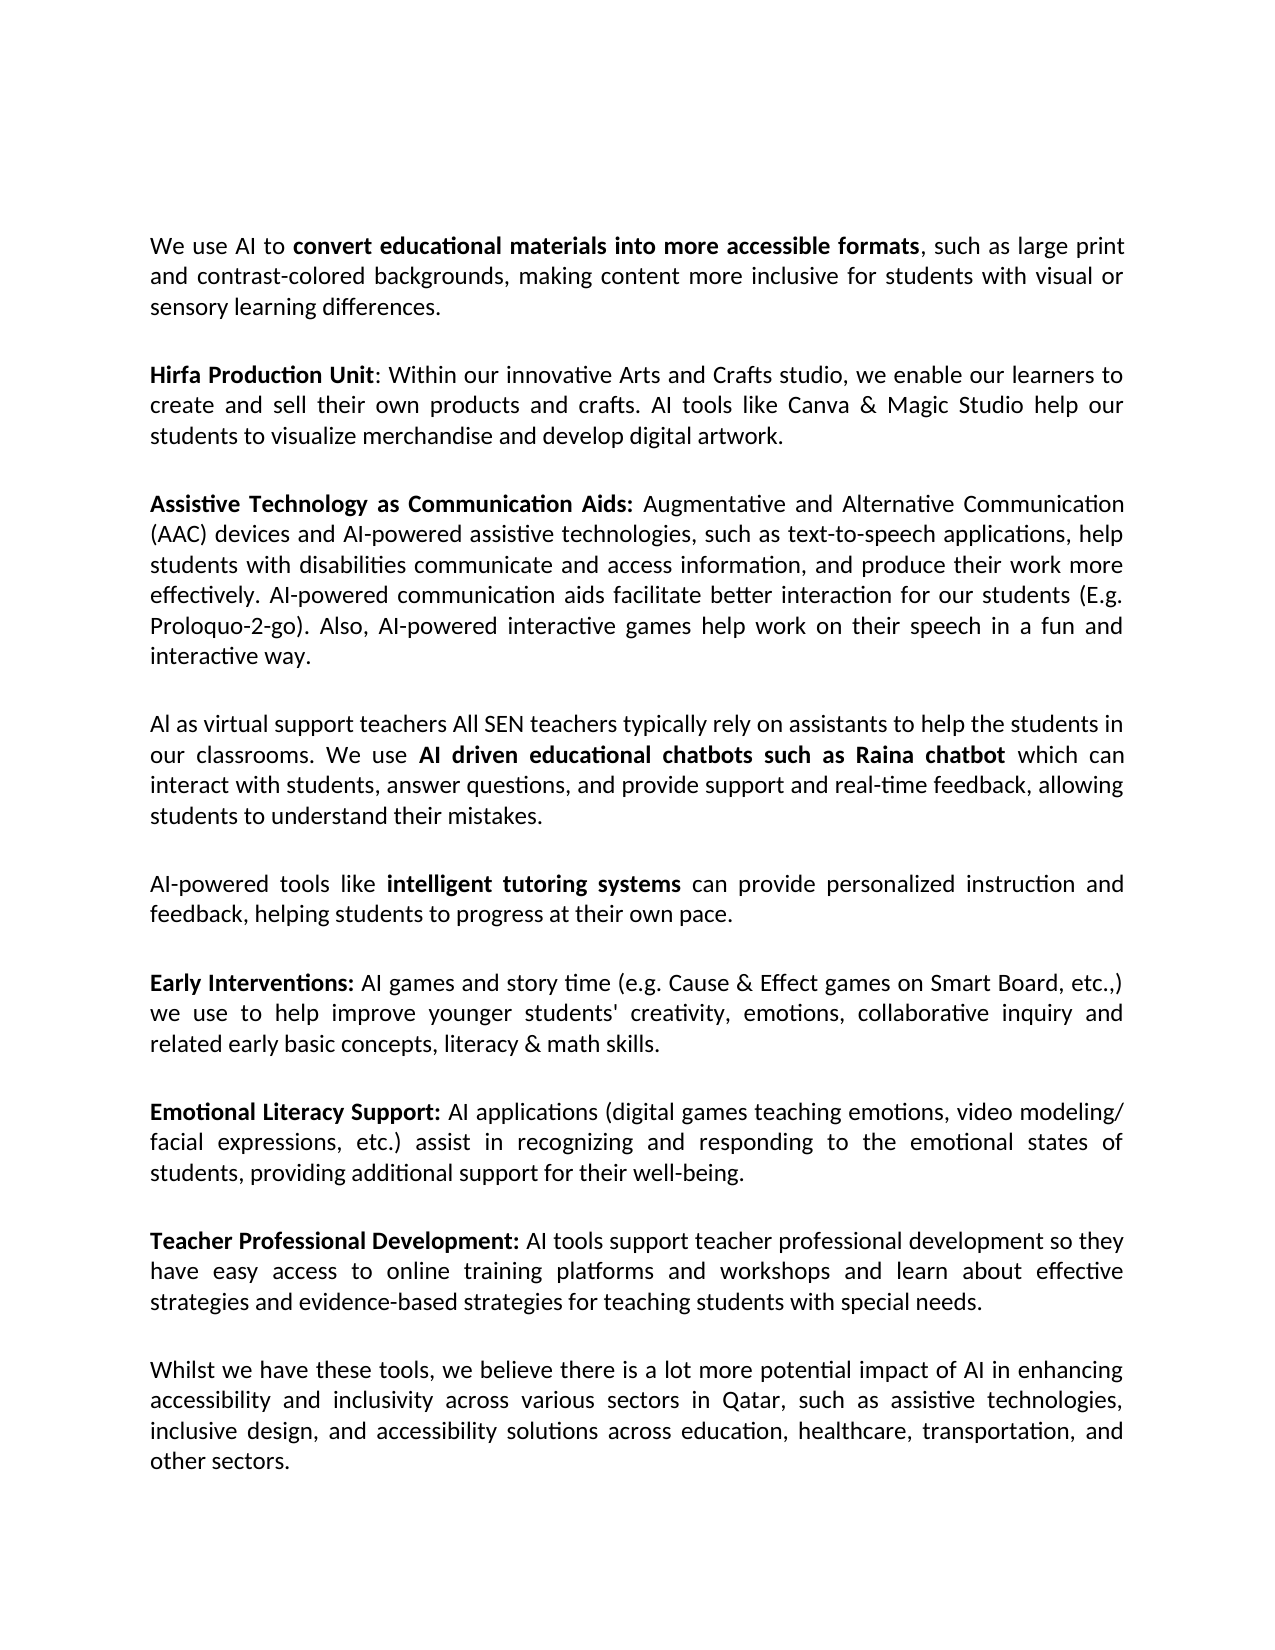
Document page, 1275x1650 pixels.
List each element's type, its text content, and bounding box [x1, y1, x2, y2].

text Whilst we have these tools, we believe there is a lot more potential impact of AI in enhancing accessibility and inclusivity across various sectors in Qatar, such as assistive technologies, inclusive design, and accessibility solutions across education, healthcare, transportation, and other sectors. [150, 1354, 1125, 1476]
text Assistive Technology as Communication Aids: Augmentative and Alternative Communication (AAC) devices and AI-powered assistive technologies, such as text-to-speech applications, help students with disabilities communicate and access information, and produce their work more effectively. AI-powered communication aids facilitate better interaction for our students (E.g. Proloquo-2-go). Also, AI-powered interactive games help work on their speech in a fun and interactive way. [150, 488, 1125, 671]
text AI-powered tools like intelligent tutoring systems can provide personalized instruction and feedback, helping students to progress at their own pace. [150, 868, 1125, 929]
text We use AI to convert educational materials into more accessible formats, such as large print and contrast-colored backgrounds, making content more inclusive for students with visual or sensory learning differences. [150, 230, 1125, 321]
text Emotional Literacy Support: AI applications (digital games teaching emotions, video modeling/ facial expressions, etc.) assist in recognizing and responding to the emotional states of students, providing additional support for their well-being. [150, 1096, 1125, 1187]
text Hirfa Production Unit: Within our innovative Arts and Crafts studio, we enable our learners to create and sell their own products and crafts. AI tools like Canva & Magic Studio help our students to visualize merchandise and develop digital artwork. [150, 359, 1125, 450]
text Al as virtual support teachers All SEN teachers typically rely on assistants to help the students in our classrooms. We use AI driven educational chatbots such as Raina chatbot which can interact with students, answer questions, and provide support and real-time feedback, allowing students to understand their mistakes. [150, 708, 1125, 831]
text Early Interventions: AI games and story time (e.g. Cause & Effect games on Smart Board, etc.,) we use to help improve younger students' creativity, emotions, collaborative inquiry and related early basic concepts, literacy & math skills. [150, 967, 1125, 1058]
text Teacher Professional Development: AI tools support teacher professional development so they have easy access to online training platforms and workshops and learn about effective strategies and evidence-based strategies for teaching students with special needs. [150, 1225, 1125, 1316]
